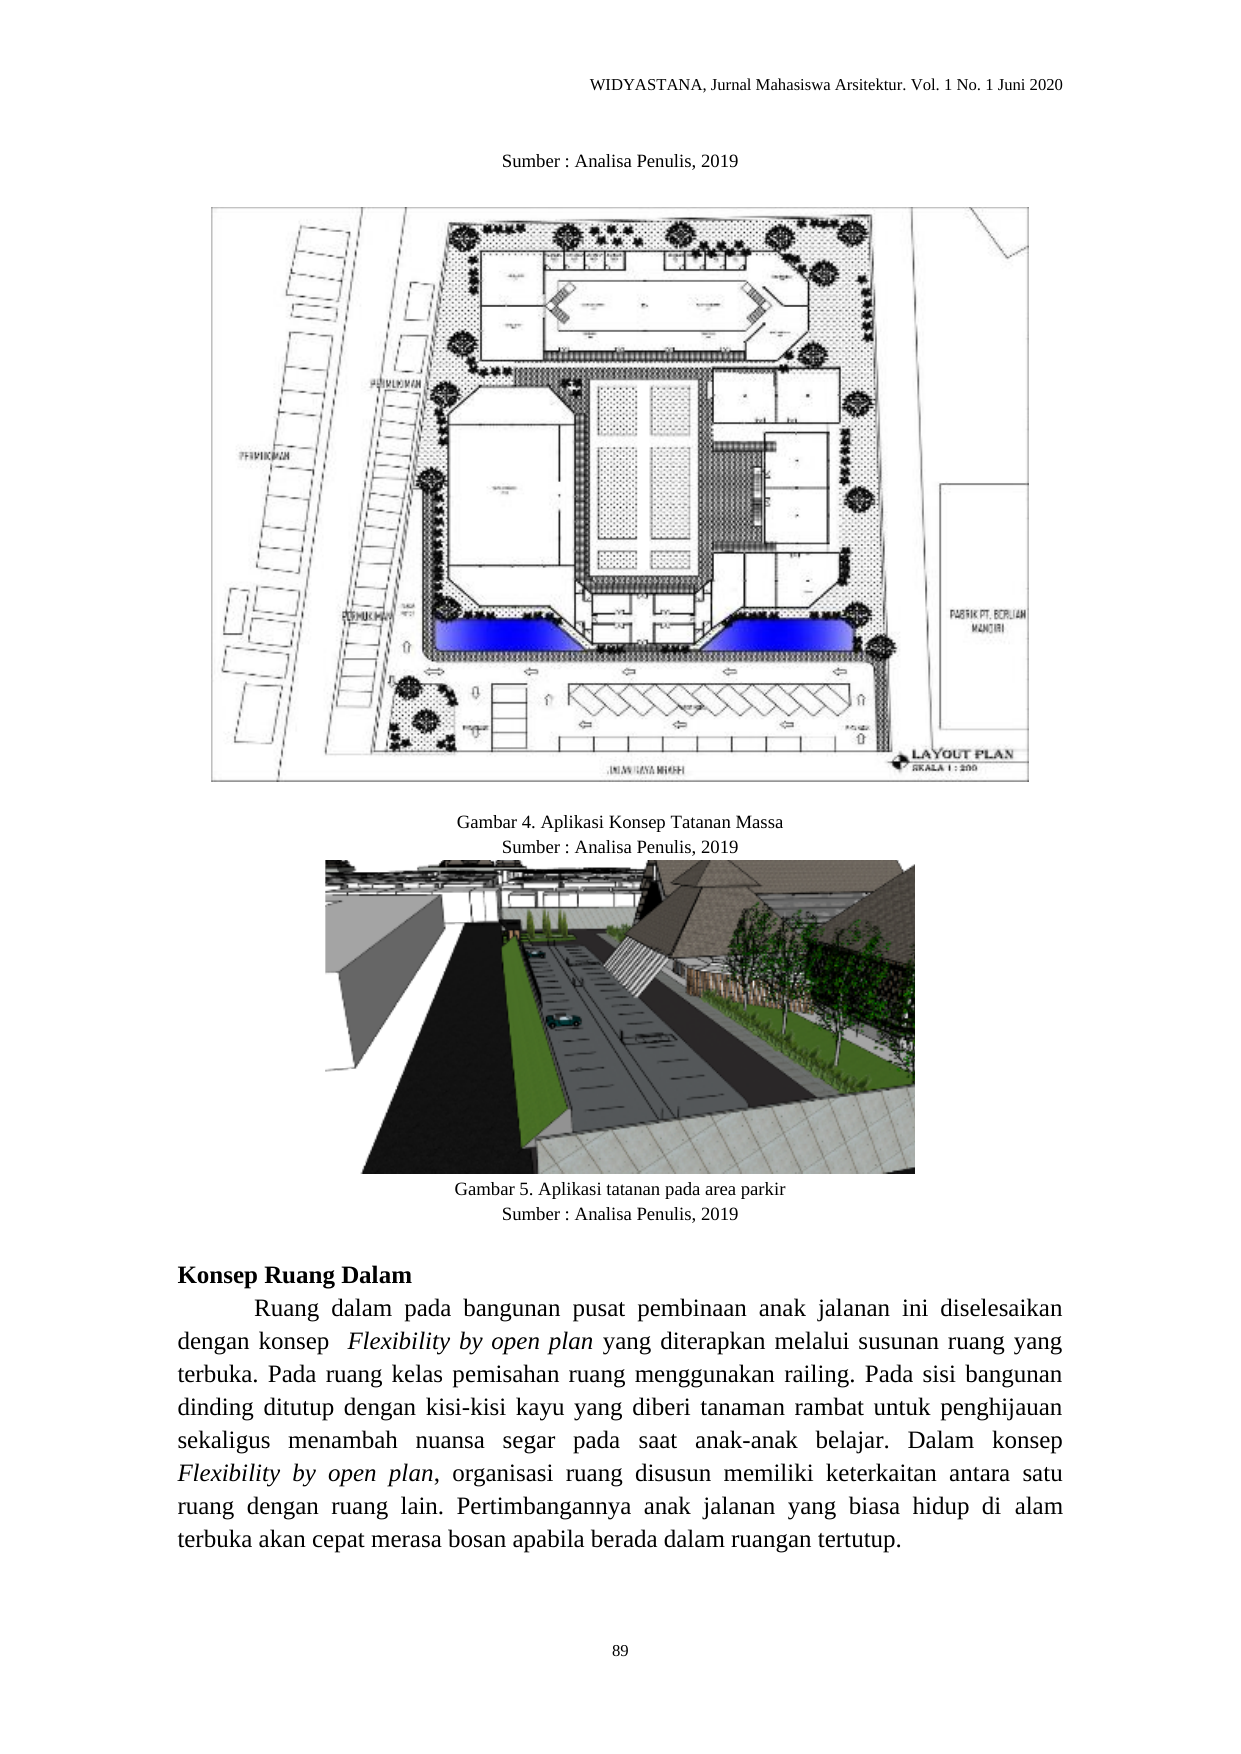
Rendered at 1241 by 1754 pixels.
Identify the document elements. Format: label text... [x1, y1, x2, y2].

text Ruang dalam pada bangunan pusat pembinaan anak jalanan ini diselesaikan dengan konsep Flexibility by open plan yang diterapkan melalui susunan ruang yang terbuka. Pada ruang kelas pemisahan ruang menggunakan railing. Pada sisi bangunan dinding ditutup dengan kisi-kisi kayu yang diberi tanaman rambat untuk penghijauan sekaligus menambah nuansa segar pada saat anak-anak belajar. Dalam konsep Flexibility by open plan, organisasi ruang disusun memiliki keterkaitan antara satu ruang dengan ruang lain. Pertimbangannya anak jalanan yang biasa hidup di alam terbuka akan cepat merasa bosan apabila berada dalam ruangan tertutup. [177, 1293, 1063, 1553]
text Sumber : Analisa Penulis, 2019 [177, 1202, 1063, 1224]
text Gambar 4. Aplikasi Konsep Tatanan Massa [177, 811, 1063, 832]
text Gambar 5. Aplikasi tatanan pada area parkir [177, 1178, 1063, 1199]
text Sumber : Analisa Penulis, 2019 [177, 150, 1063, 172]
text Konsep Ruang Dalam [177, 1260, 1063, 1289]
picture [325, 860, 915, 1174]
text Sumber : Analisa Penulis, 2019 [177, 836, 1063, 857]
picture [211, 207, 1029, 782]
